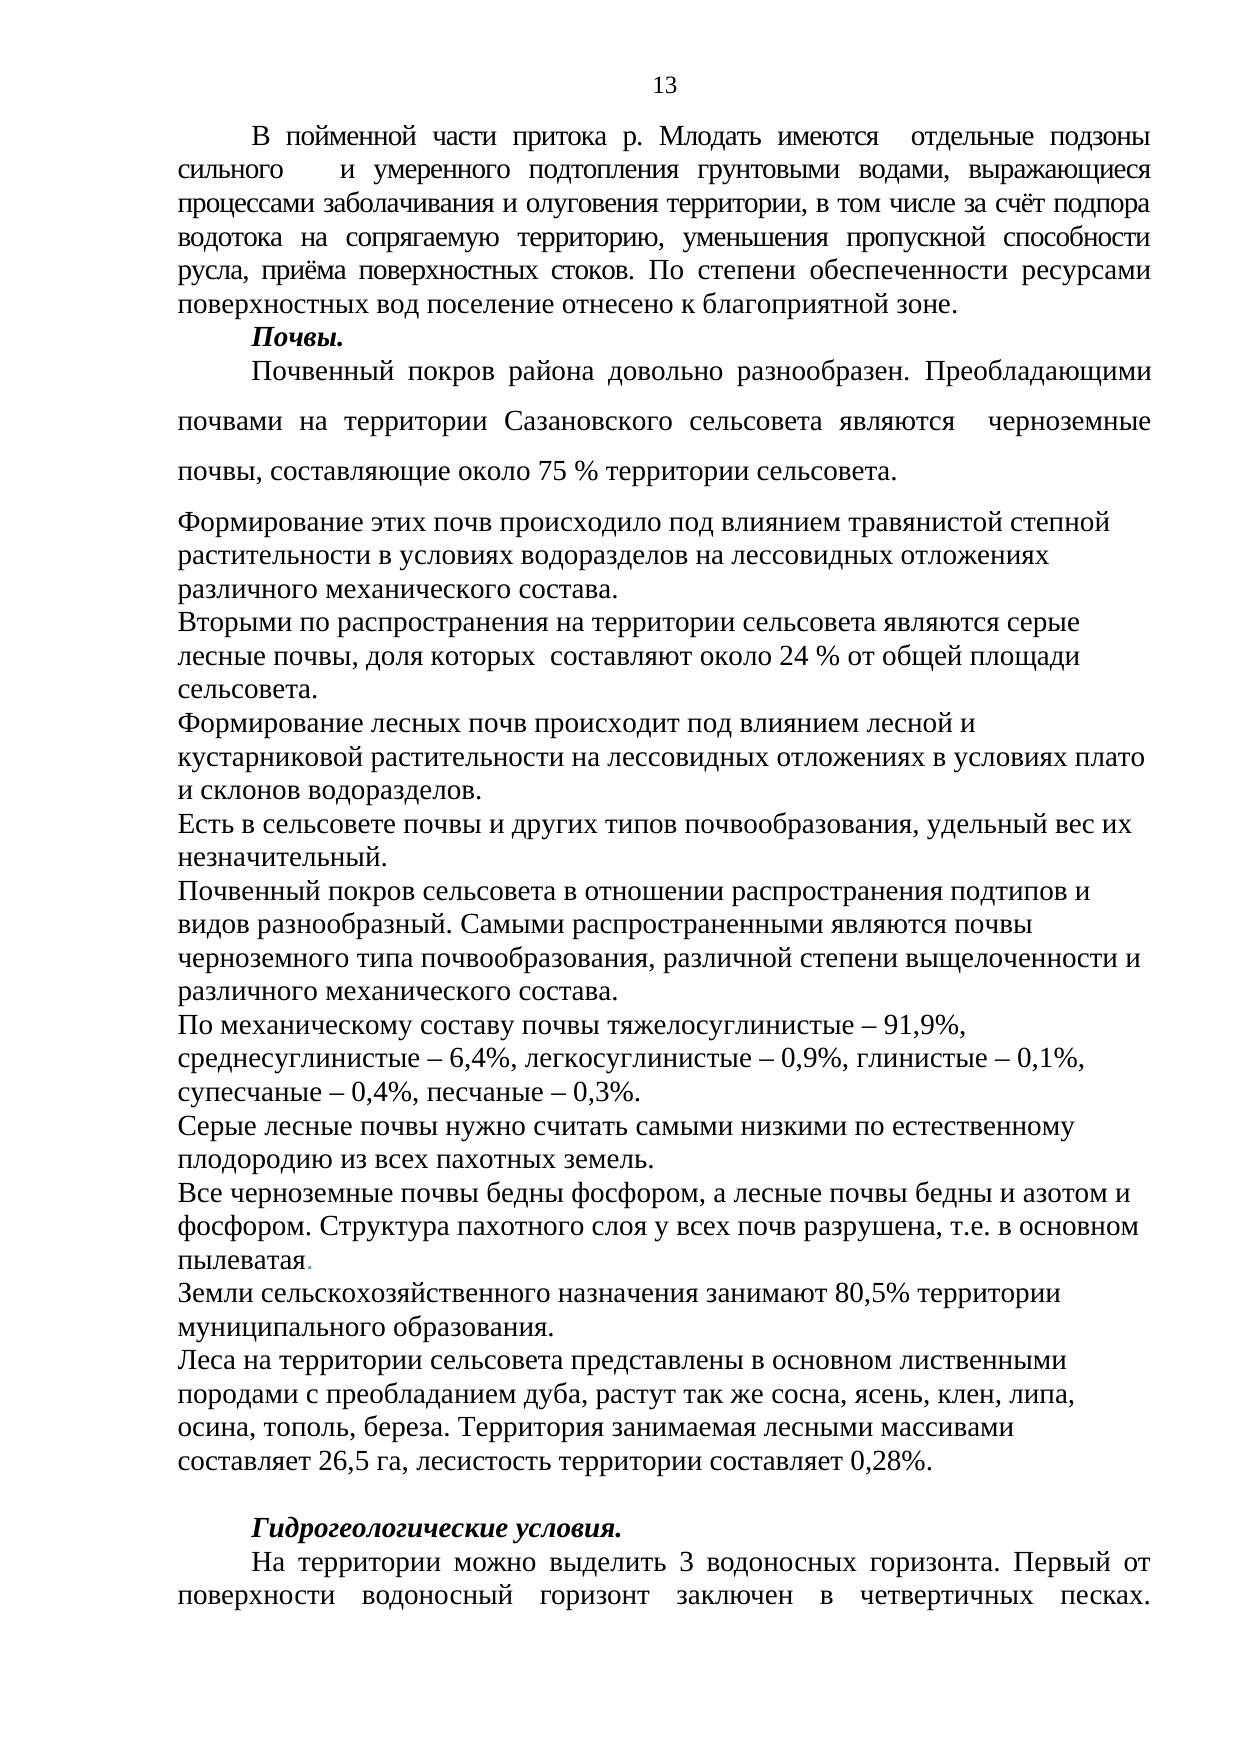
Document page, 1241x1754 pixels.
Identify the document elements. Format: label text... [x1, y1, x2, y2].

text В пойменной части притока р. Млодать имеются отдельные подзоны сильного и умеренного подтопления грунтовыми водами, выражающиеся процессами заболачивания и олуговения территории, в том числе за счёт подпора водотока на сопрягаемую территорию, уменьшения пропускной способности русла, приёма поверхностных стоков. По степени обеспеченности ресурсами поверхностных вод поселение отнесено к благоприятной зоне. [177, 118, 1152, 319]
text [177, 1544, 1152, 1611]
text Есть в сельсовете почвы и других типов почвообразования, удельный вес их незначительный. [177, 806, 1152, 873]
text Почвенный покров сельсовета в отношении распространения подтипов и видов разнообразный. Самыми распространенными являются почвы черноземного типа почвообразования, различной степени выщелоченности и различного механического состава. [177, 873, 1152, 1007]
text Формирование лесных почв происходит под влиянием лесной и кустарниковой растительности на лессовидных отложениях в условиях плато и склонов водоразделов. [177, 705, 1152, 806]
text Все черноземные почвы бедны фосфором, а лесные почвы бедны и азотом и фосфором. Структура пахотного слоя у всех почв разрушена, т.е. в основном пылеватая. [177, 1175, 1152, 1275]
text Почвы. [177, 319, 1152, 353]
text Леса на территории сельсовета представлены в основном лиственными породами с преобладанием дуба, растут так же сосна, ясень, клен, липа, осина, тополь, береза. Территория занимаемая лесными массивами составляет 26,5 га, лесистость территории составляет 0,28%. [177, 1342, 1152, 1477]
text Гидрогеологические условия. [177, 1510, 1152, 1544]
text Земли сельскохозяйственного назначения занимают 80,5% территории муниципального образования. [177, 1275, 1152, 1342]
text Формирование этих почв происходило под влиянием травянистой степной растительности в условиях водоразделов на лессовидных отложениях различного механического состава. [177, 504, 1152, 604]
text Вторыми по распространения на территории сельсовета являются серые лесные почвы, доля которых составляют около 24 % от общей площади сельсовета. [177, 604, 1152, 705]
list Почвенный покров района довольно разнообразен. Преобладающими почвами на территории Сазановского сельсовета являются черноземные почвы, составляющие около 75 % территории сельсовета. [177, 353, 1152, 487]
text По механическому составу почвы тяжелосуглинистые – 91,9%, среднесуглинистые – 6,4%, легкосуглинистые – 0,9%, глинистые – 0,1%, супесчаные – 0,4%, песчаные – 0,3%. [177, 1007, 1152, 1108]
text Серые лесные почвы нужно считать самыми низкими по естественному плодородию из всех пахотных земель. [177, 1108, 1152, 1175]
